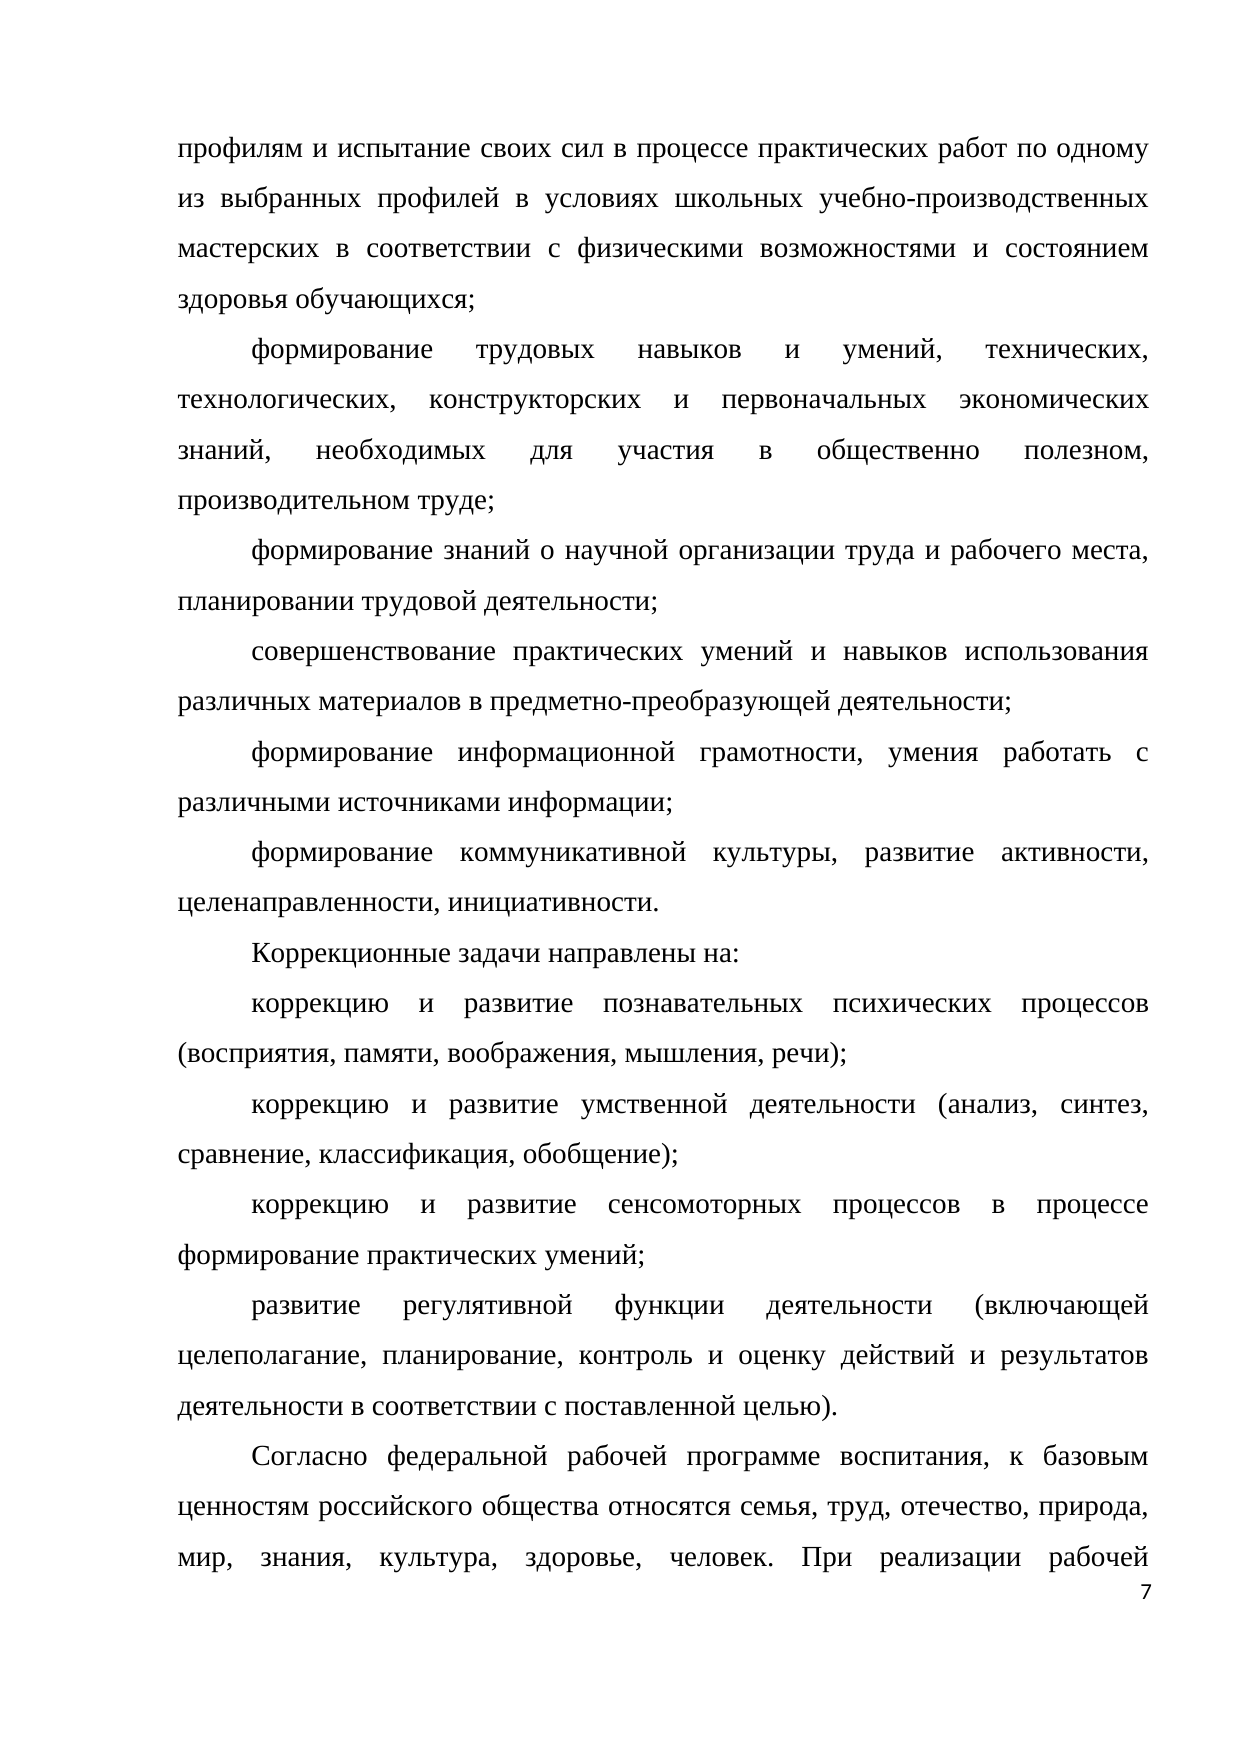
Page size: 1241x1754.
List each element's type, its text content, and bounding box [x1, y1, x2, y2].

text совершенствование практических умений и навыков использования различных материалов в предметно-преобразующей деятельности; [177, 633, 1149, 717]
text Коррекционные задачи направлены на: [177, 935, 1152, 968]
text развитие регулятивной функции деятельности (включающей целеполагание, планирование, контроль и оценку действий и результатов деятельности в соответствии с поставленной целью). [177, 1287, 1149, 1421]
text формирование информационной грамотности, умения работать с различными источниками информации; [177, 734, 1149, 817]
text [177, 130, 1149, 314]
text формирование знаний о научной организации труда и рабочего места, планировании трудовой деятельности; [177, 532, 1149, 616]
text коррекцию и развитие познавательных психических процессов (восприятия, памяти, воображения, мышления, речи); [177, 985, 1149, 1069]
text формирование коммуникативной культуры, развитие активности, целенаправленности, инициативности. [177, 834, 1149, 918]
text коррекцию и развитие умственной деятельности (анализ, синтез, сравнение, классификация, обобщение); [177, 1086, 1149, 1170]
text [177, 1438, 1149, 1572]
text коррекцию и развитие сенсомоторных процессов в процессе формирование практических умений; [177, 1186, 1149, 1270]
text формирование трудовых навыков и умений, технических, технологических, конструкторских и первоначальных экономических знаний, необходимых для участия в общественно полезном, производительном труде; [177, 331, 1149, 516]
